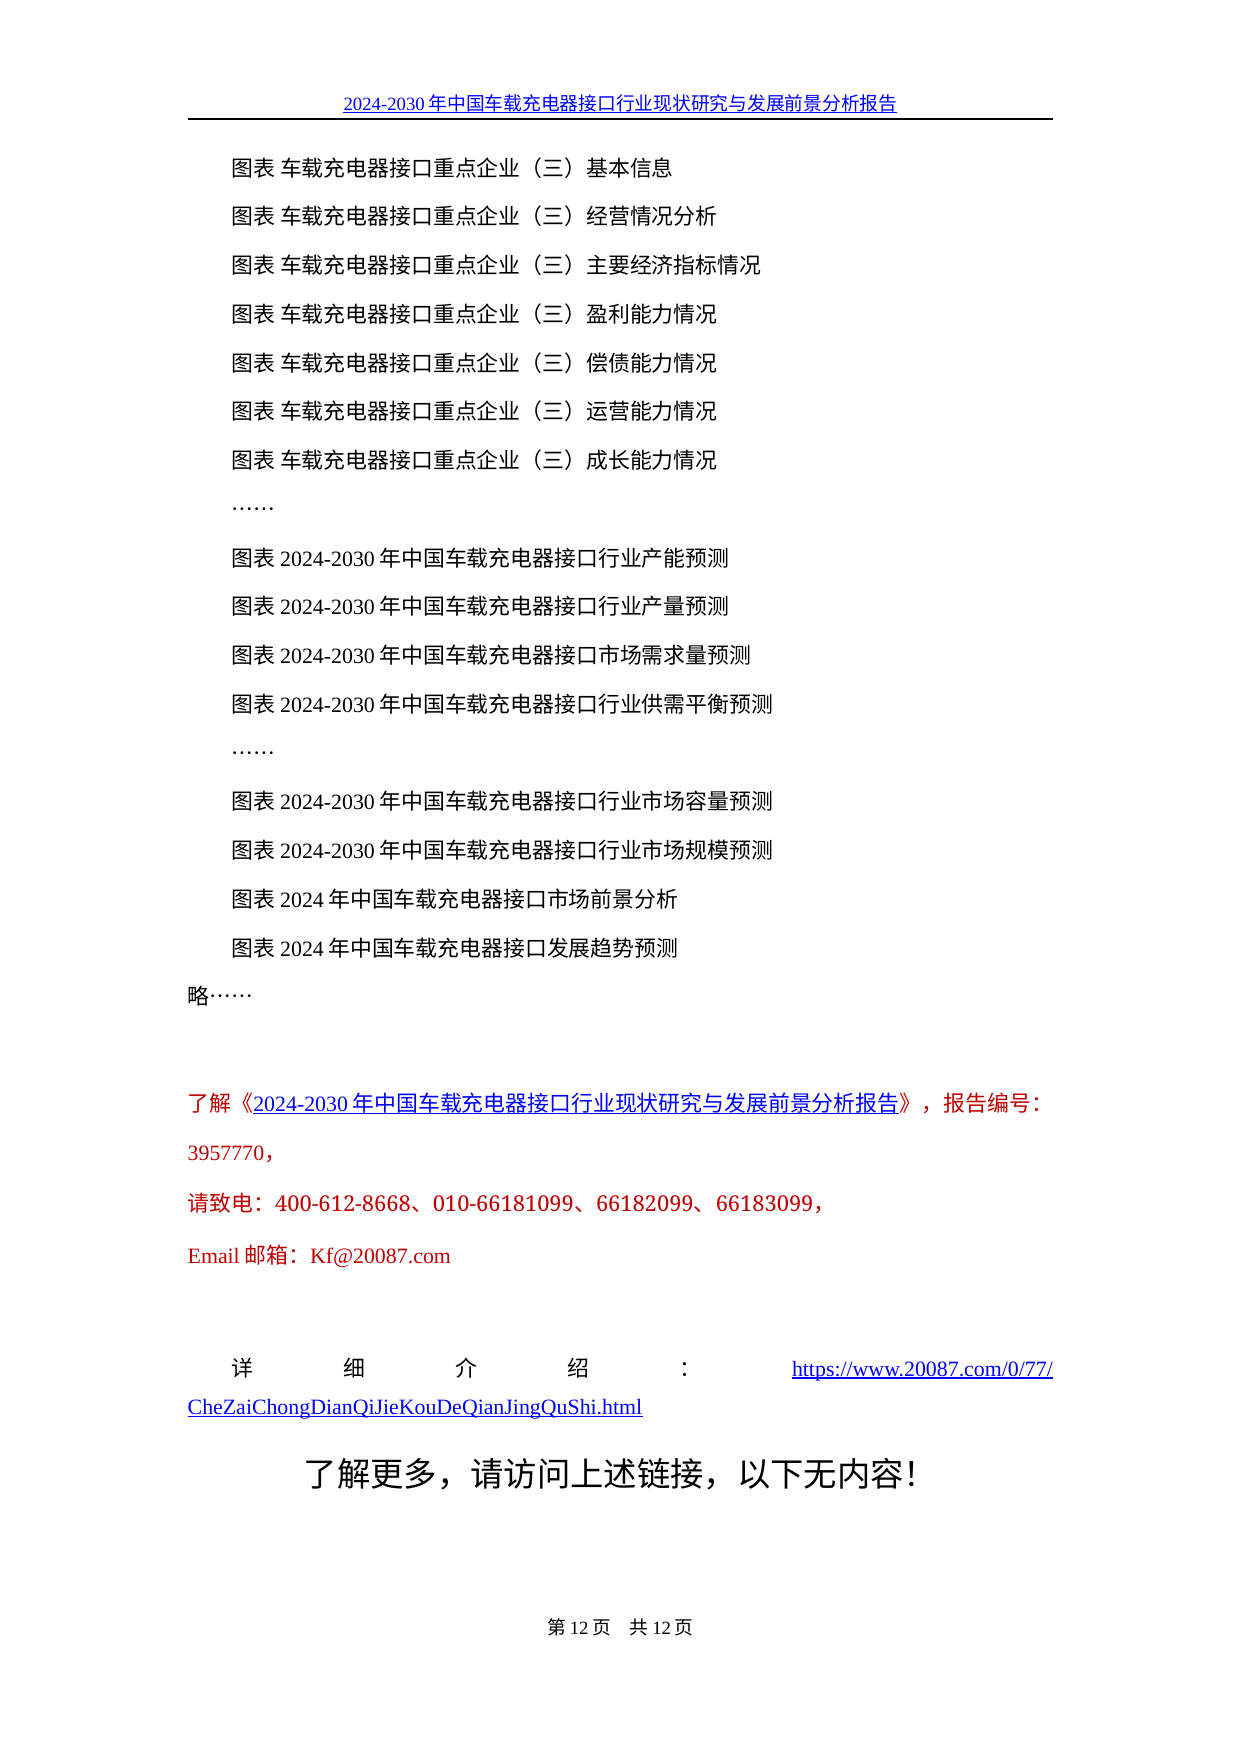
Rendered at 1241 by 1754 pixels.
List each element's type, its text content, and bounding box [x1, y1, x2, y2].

text 详细介绍：https://www.20087.com/0/77/CheZaiChongDianQiJieKouDeQianJingQuShi.html [187, 1350, 1053, 1423]
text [187, 150, 1053, 1011]
text 请致电：400-612-8668、010-66181099、66182099、66183099， [187, 1186, 1053, 1218]
text 了解《2024-2030年中国车载充电器接口行业现状研究与发展前景分析报告》，报告编号：3957770， [187, 1085, 1053, 1167]
title 了解更多，请访问上述链接，以下无内容！ [187, 1439, 1053, 1504]
text Email邮箱：Kf@20087.com [187, 1237, 1053, 1270]
